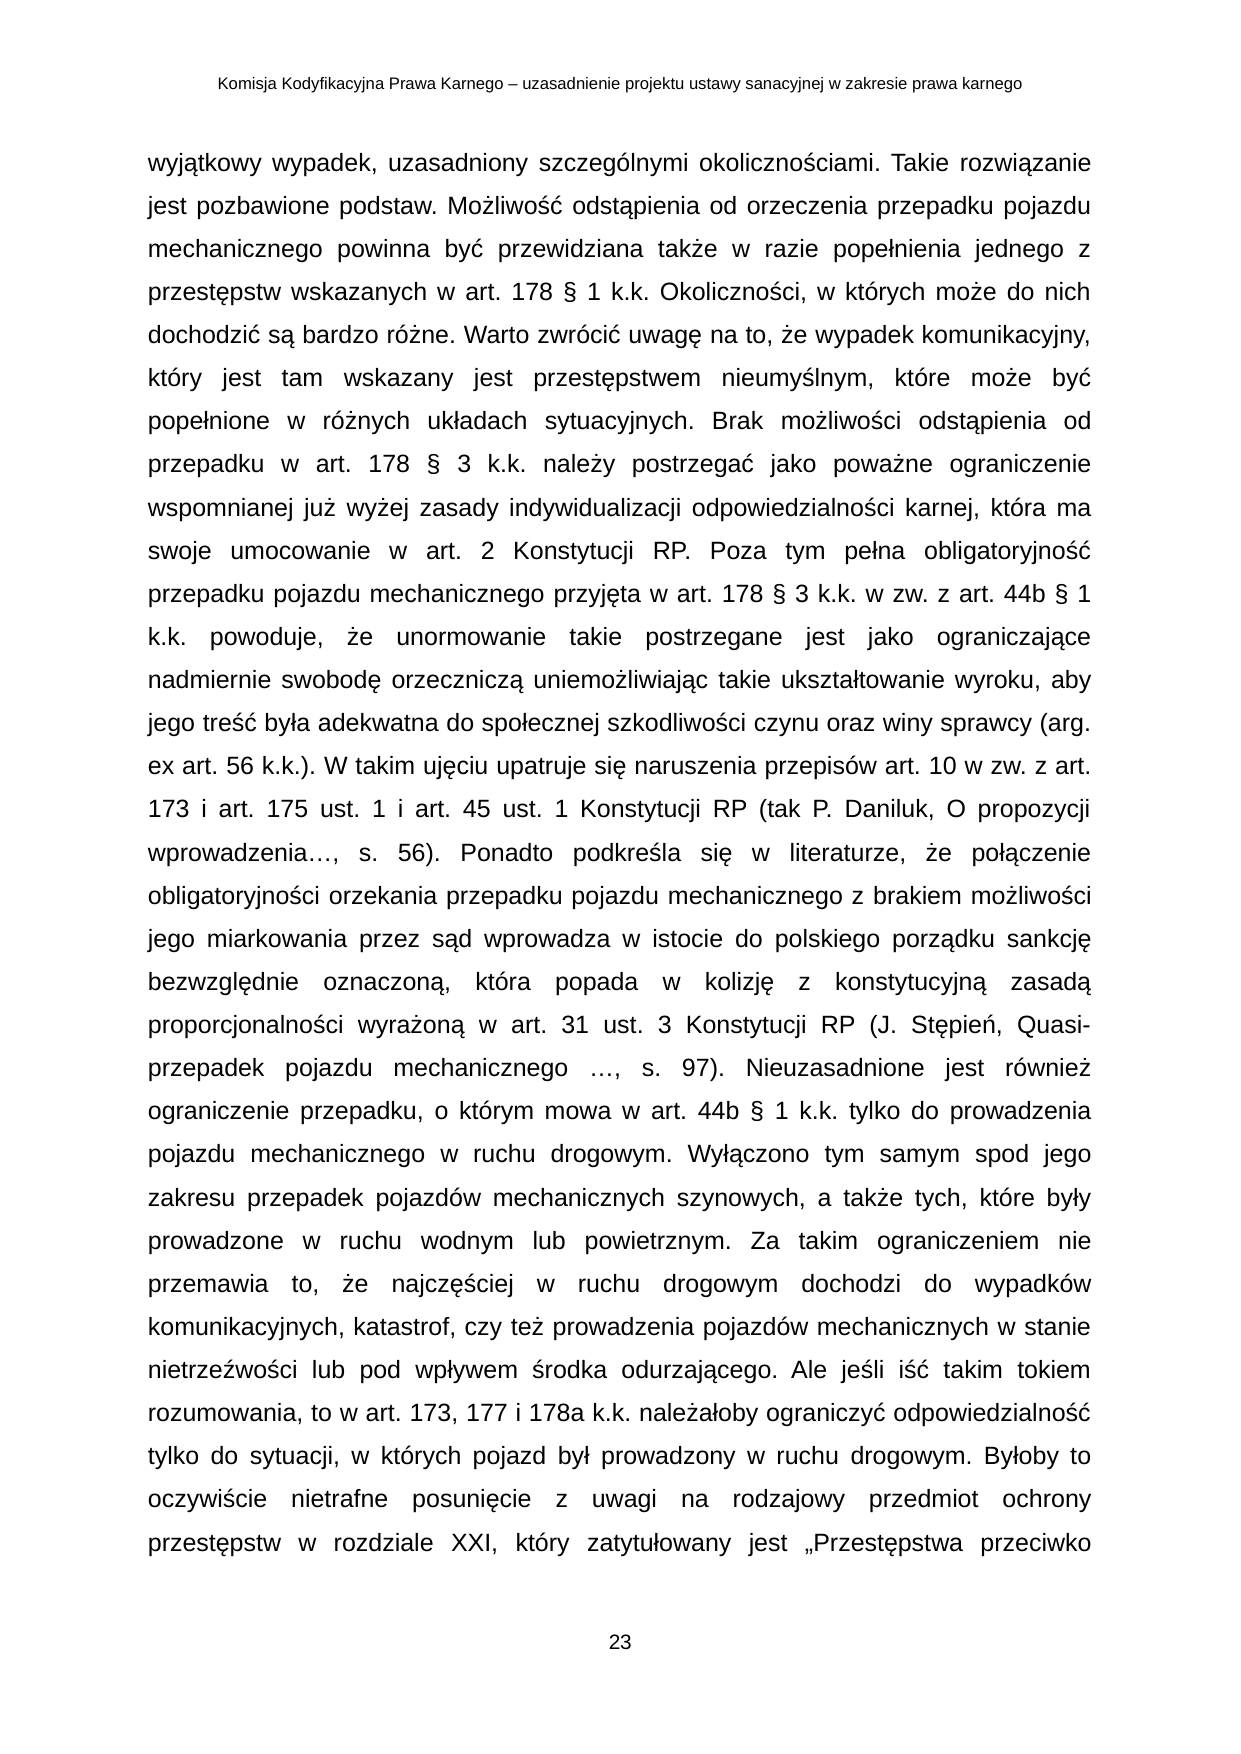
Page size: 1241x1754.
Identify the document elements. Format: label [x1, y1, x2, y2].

text [148, 148, 1093, 1556]
